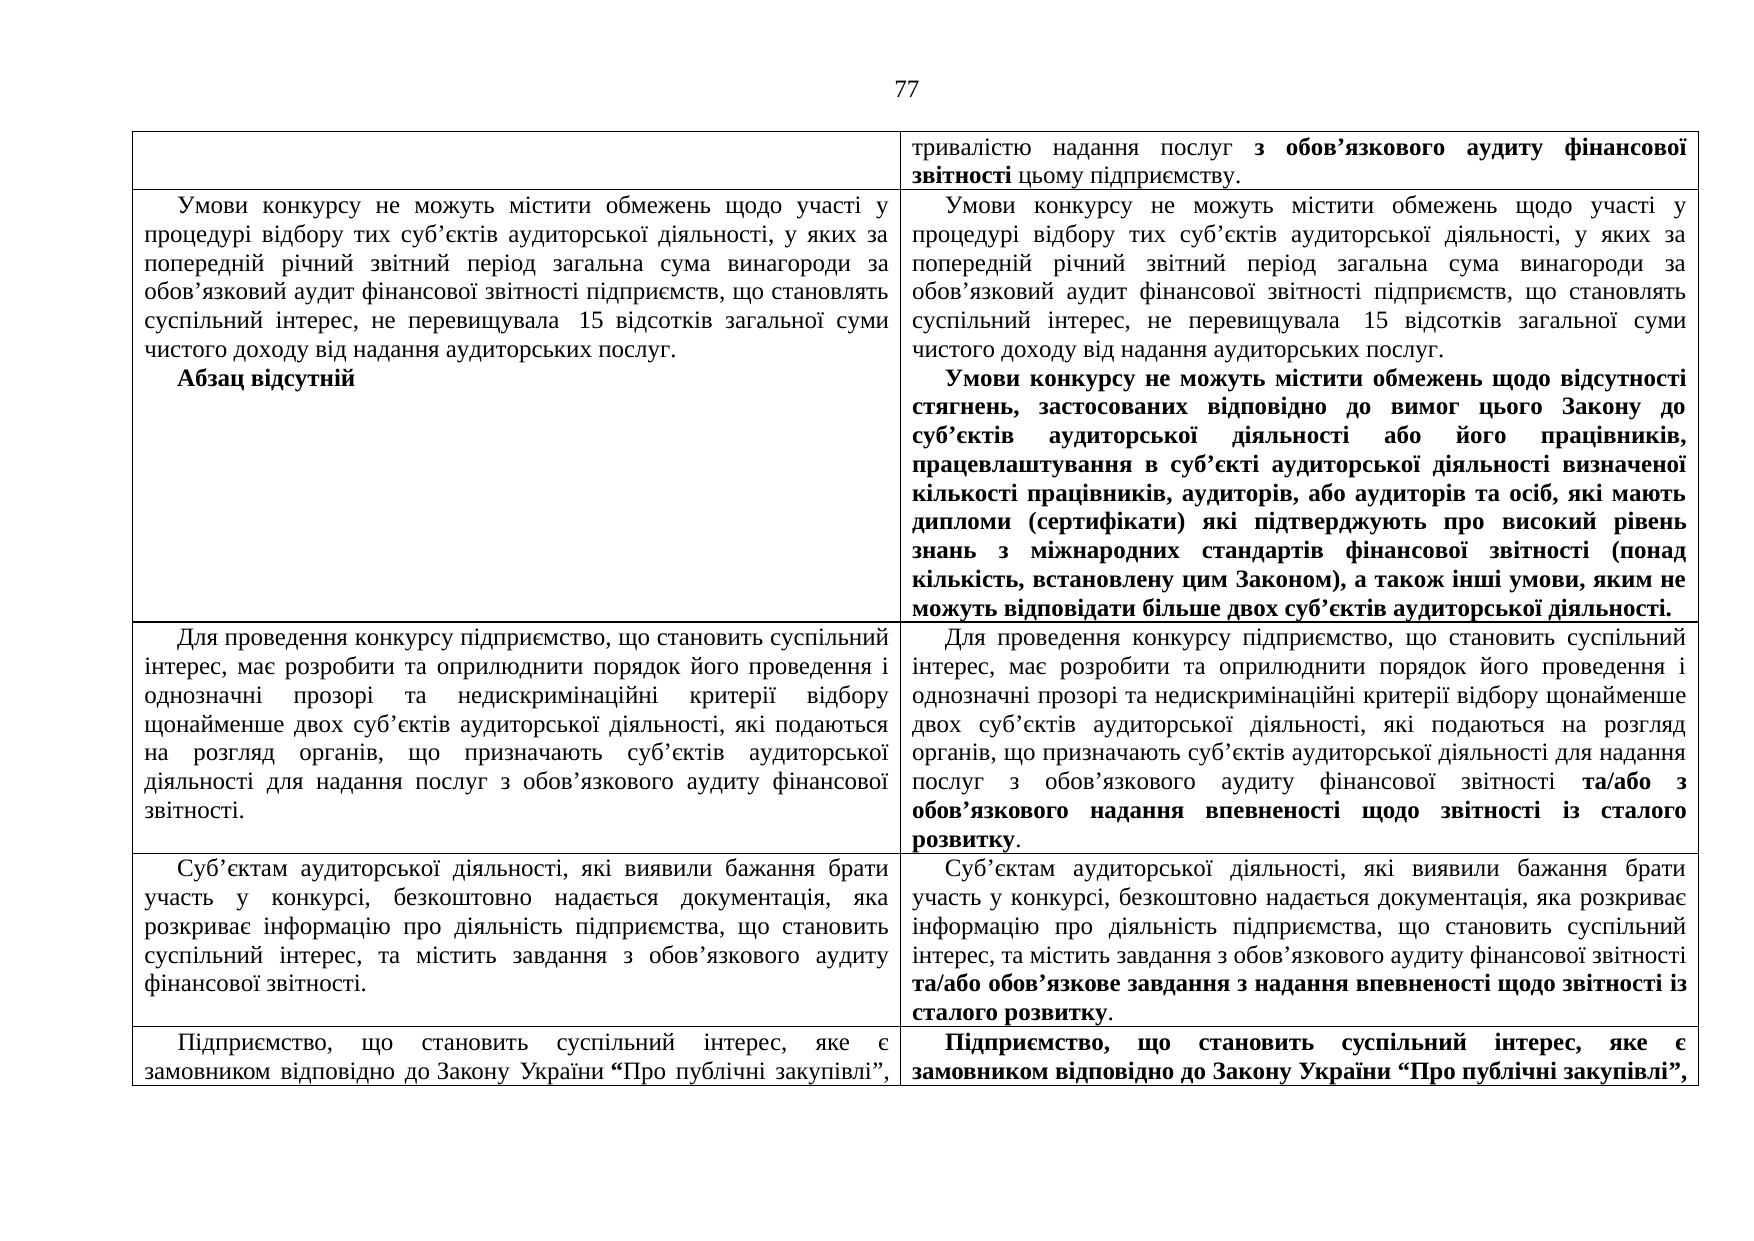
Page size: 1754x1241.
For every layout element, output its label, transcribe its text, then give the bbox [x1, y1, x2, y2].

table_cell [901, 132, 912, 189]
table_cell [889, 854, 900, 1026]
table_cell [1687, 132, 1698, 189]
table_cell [133, 132, 900, 189]
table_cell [901, 1027, 1698, 1084]
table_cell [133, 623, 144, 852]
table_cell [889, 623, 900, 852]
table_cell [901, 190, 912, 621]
table_cell Умови конкурсу не можуть містити обмежень щодо участі у процедурі відбору тих суб’єктів аудиторської діяльності, у яких за попередній річний звітний період загальна сума винагороди за обов’язковий аудит фінансової звітності підприємств, що становлять суспільний інтерес, не перевищувала 15 відсотків загальної суми чистого доходу від надання аудиторських послуг. Абзац відсутній [133, 190, 900, 621]
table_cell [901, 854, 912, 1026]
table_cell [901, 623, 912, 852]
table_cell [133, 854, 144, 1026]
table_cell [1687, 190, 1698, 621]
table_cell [133, 1027, 900, 1084]
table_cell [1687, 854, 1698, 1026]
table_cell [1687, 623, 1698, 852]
